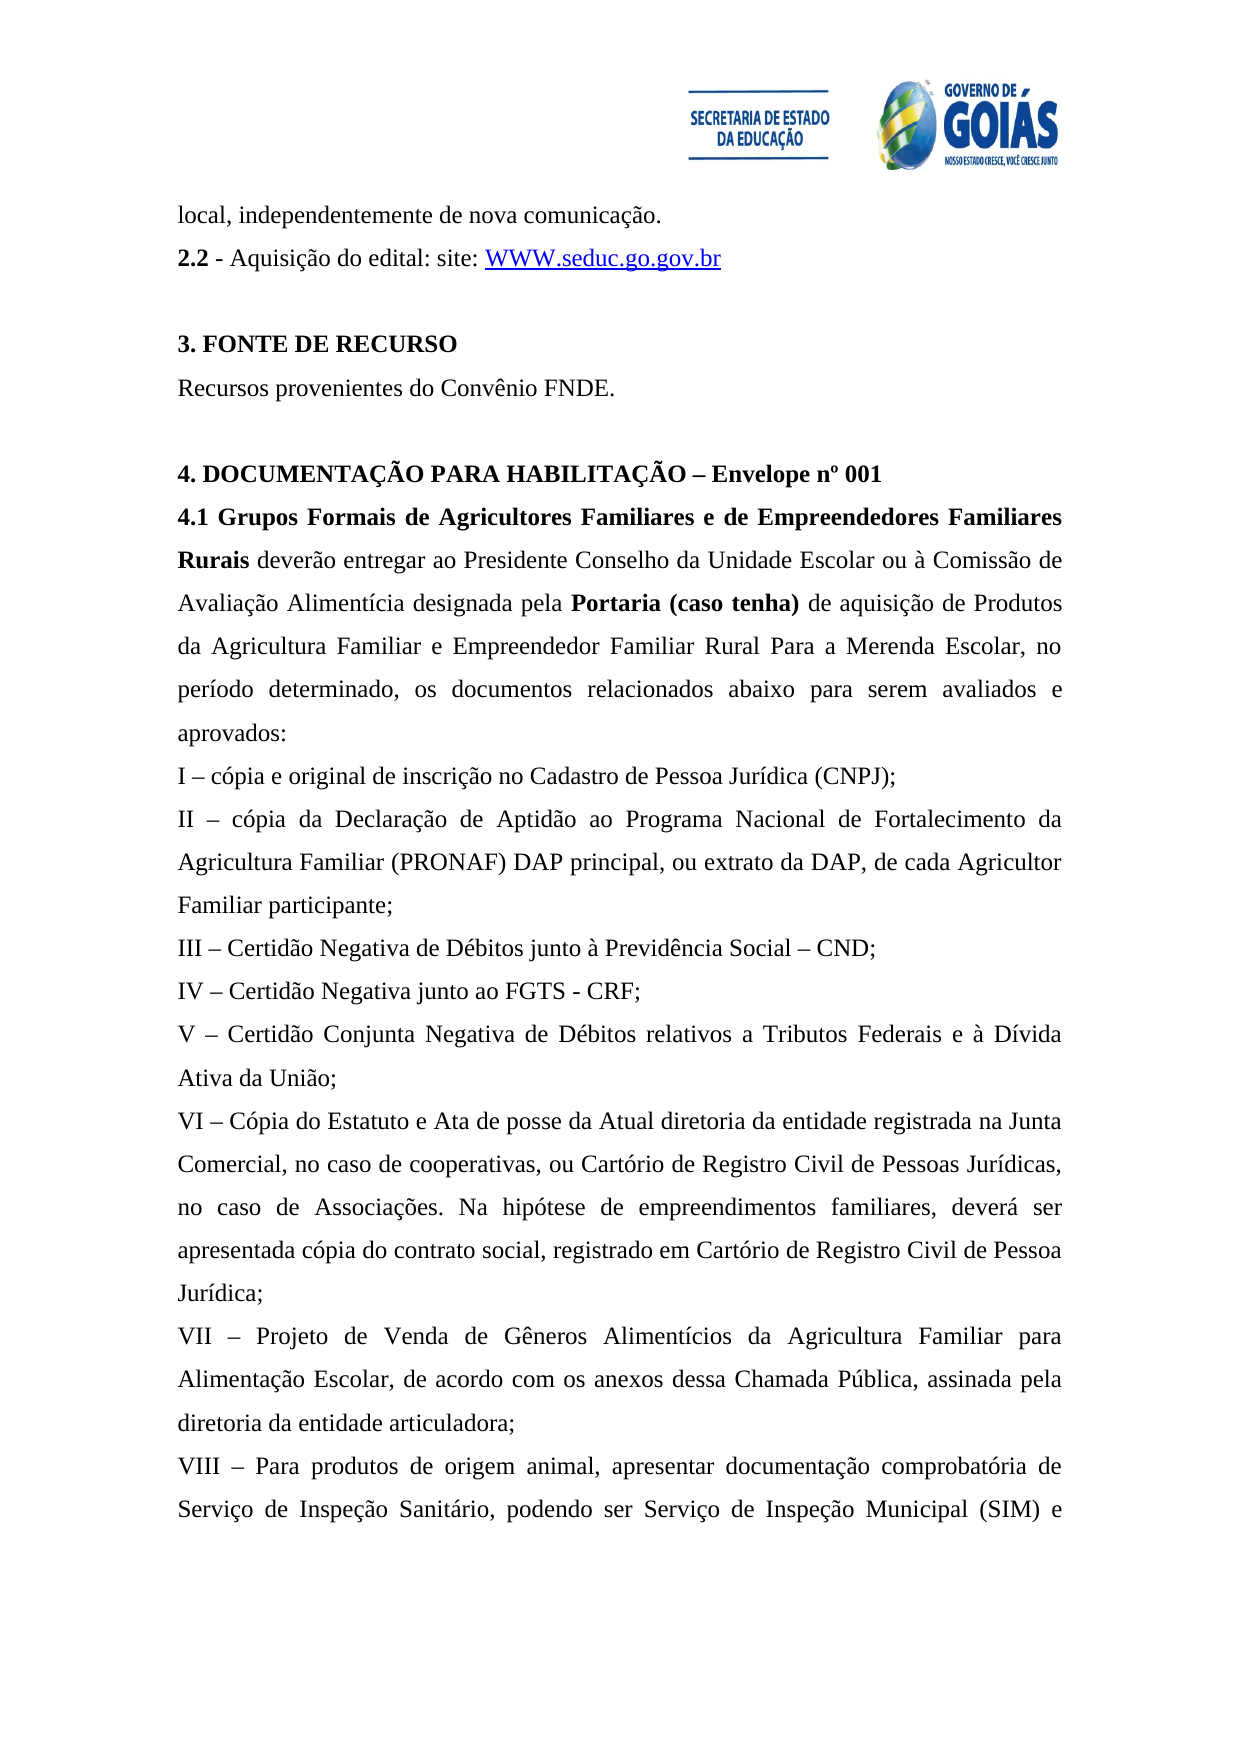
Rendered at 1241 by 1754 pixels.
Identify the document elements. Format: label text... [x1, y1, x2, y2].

text 3. FONTE DE RECURSO [177, 329, 1078, 358]
text VI – Cópia do Estatuto e Ata de posse da Atual diretoria da entidade registrada na Junta Comercial, no caso de cooperativas, ou Cartório de Registro Civil de Pessoas Jurídicas, no caso de Associações. Na hipótese de empreendimentos familiares, deverá ser apresentada cópia do contrato social, registrado em Cartório de Registro Civil de Pessoa Jurídica; [177, 1106, 1063, 1307]
text II – cópia da Declaração de Aptidão ao Programa Nacional de Fortalecimento da Agricultura Familiar (PRONAF) DAP principal, ou extrato da DAP, de cada Agricultor Familiar participante; [177, 804, 1063, 919]
text 4.1 Grupos Formais de Agricultores Familiares e de Empreendedores Familiares Rurais deverão entregar ao Presidente Conselho da Unidade Escolar ou à Comissão de Avaliação Alimentícia designada pela Portaria (caso tenha) de aquisição de Produtos da Agricultura Familiar e Empreendedor Familiar Rural Para a Merenda Escolar, no período determinado, os documentos relacionados abaixo para serem avaliados e aprovados: [177, 502, 1063, 746]
text V – Certidão Conjunta Negativa de Débitos relativos a Tributos Federais e à Dívida Ativa da União; [177, 1019, 1063, 1091]
text 4. DOCUMENTAÇÃO PARA HABILITAÇÃO – Envelope nº 001 [177, 459, 1063, 488]
text 2.2 - Aquisição do edital: site: WWW.seduc.go.gov.br [177, 243, 1078, 272]
picture [683, 73, 1064, 176]
text VII – Projeto de Venda de Gêneros Alimentícios da Agricultura Familiar para Alimentação Escolar, de acordo com os anexos dessa Chamada Pública, assinada pela diretoria da entidade articuladora; [177, 1321, 1063, 1436]
text I – cópia e original de inscrição no Cadastro de Pessoa Jurídica (CNPJ); [177, 761, 1063, 789]
text Recursos provenientes do Convênio FNDE. [177, 373, 1078, 401]
text IV – Certidão Negativa junto ao FGTS - CRF; [177, 976, 1063, 1005]
text III – Certidão Negativa de Débitos junto à Previdência Social – CND; [177, 933, 1063, 962]
